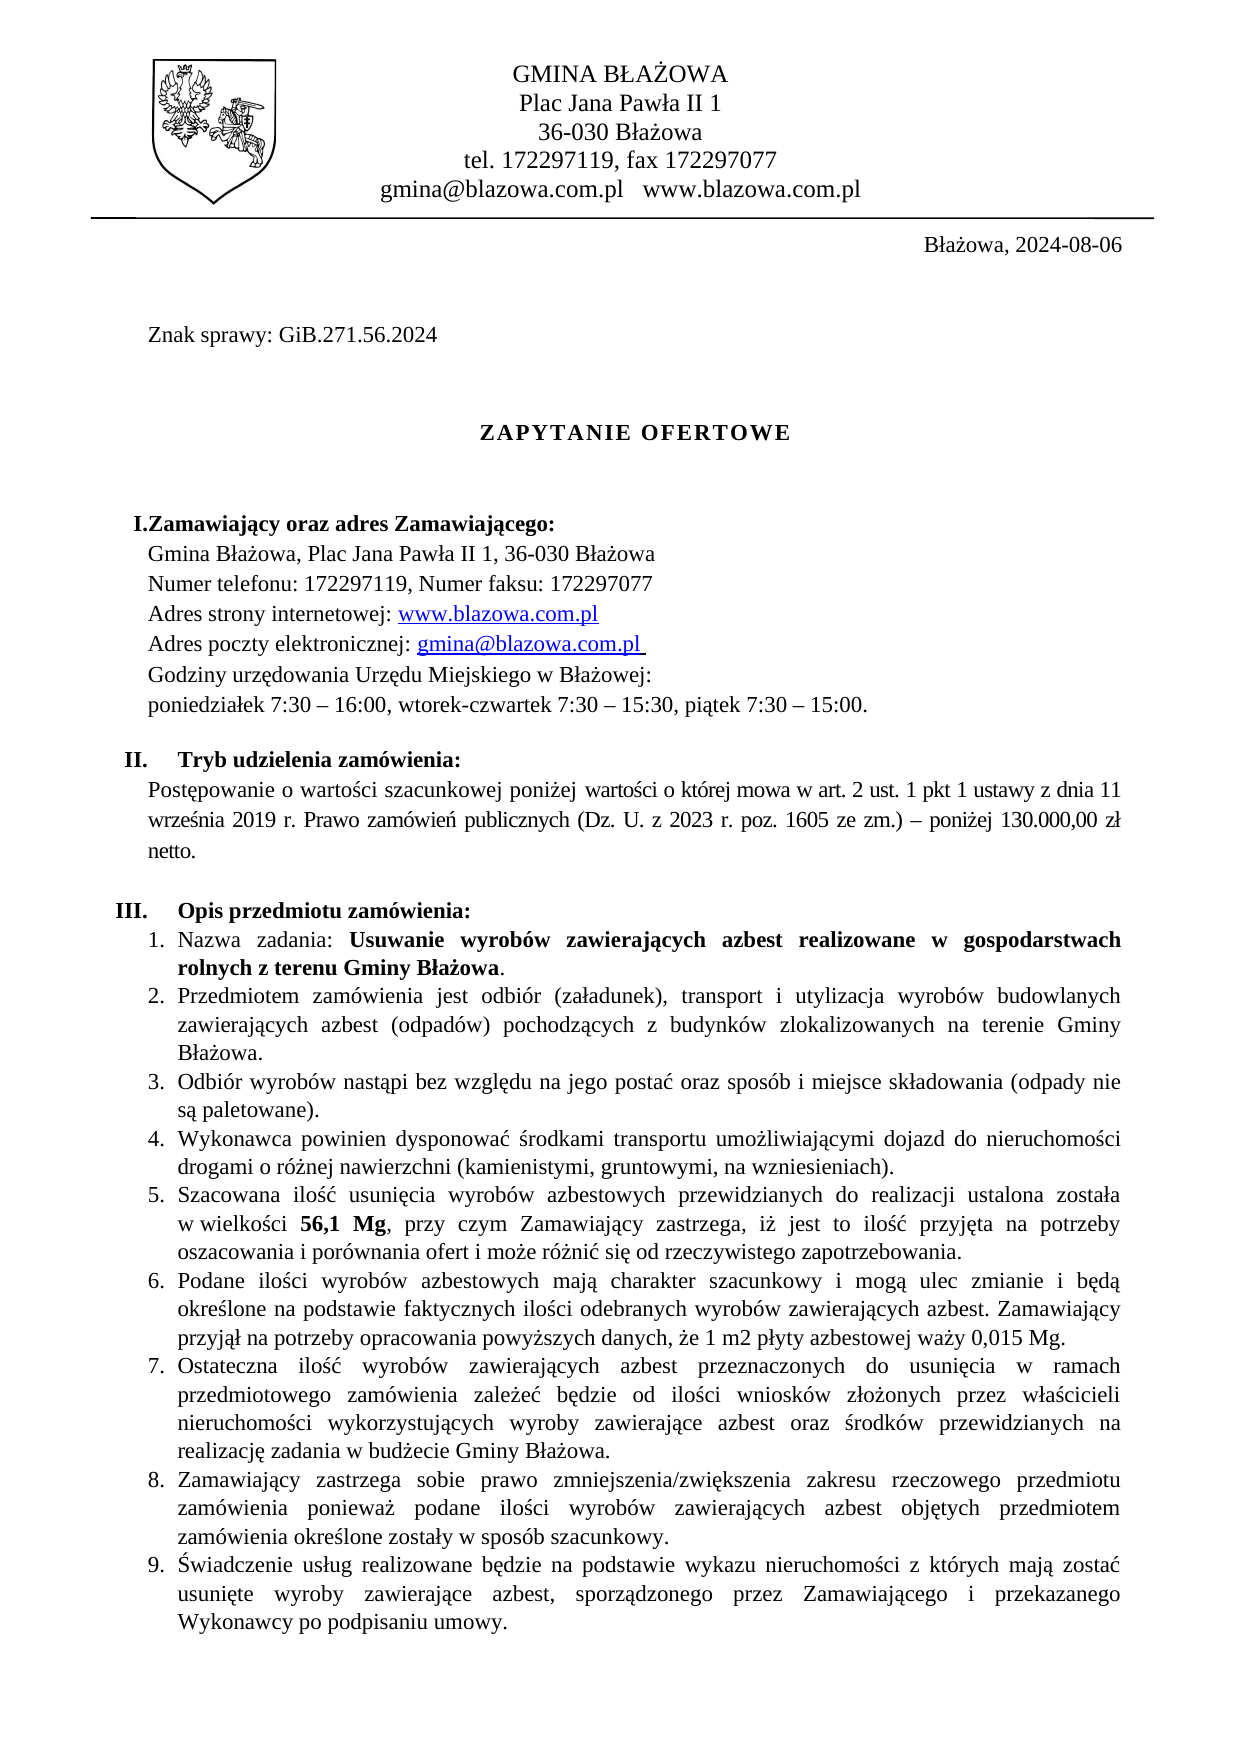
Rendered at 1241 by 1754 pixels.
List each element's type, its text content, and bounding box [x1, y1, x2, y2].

text Błażowa, 2024-08-06 [148, 231, 1122, 257]
list Godziny urzędowania Urzędu Miejskiego w Błażowej: [148, 661, 1122, 687]
list Zamawiający zastrzega sobie prawo zmniejszenia/zwiększenia zakresu rzeczowego przedmiotu zamówienia ponieważ podane ilości wyrobów zawierających azbest objętych przedmiotem zamówienia określone zostały w sposób szacunkowy. [148, 1466, 1122, 1549]
text Postępowanie o wartości szacunkowej poniżej wartości o której mowa w art. 2 ust. 1 pkt 1 ustawy z dnia 11 września 2019 r. Prawo zamówień publicznych (Dz. U. z 2023 r. poz. 1605 ze zm.) – poniżej 130.000,00 zł netto. [148, 776, 1122, 863]
text Zapytanie oFertowe [148, 419, 1122, 445]
list Podane ilości wyrobów azbestowych mają charakter szacunkowy i mogą ulec zmianie i będą określone na podstawie faktycznych ilości odebranych wyrobów zawierających azbest. Zamawiający przyjął na potrzeby opracowania powyższych danych, że 1 m2 płyty azbestowej waży 0,015 Mg. [148, 1267, 1122, 1350]
text Znak sprawy: GiB.271.56.2024 [148, 321, 1122, 347]
list Nazwa zadania: Usuwanie wyrobów zawierających azbest realizowane w gospodarstwach rolnych z terenu Gminy Błażowa. [148, 926, 1122, 980]
list Wykonawca powinien dysponować środkami transportu umożliwiającymi dojazd do nieruchomości drogami o różnej nawierzchni (kamienistymi, gruntowymi, na wzniesieniach). [148, 1125, 1122, 1179]
list Przedmiotem zamówienia jest odbiór (załadunek), transport i utylizacja wyrobów budowlanych zawierających azbest (odpadów) pochodzących z budynków zlokalizowanych na terenie Gminy Błażowa. [148, 982, 1122, 1066]
list Ostateczna ilość wyrobów zawierających azbest przeznaczonych do usunięcia w ramach przedmiotowego zamówienia zależeć będzie od ilości wniosków złożonych przez właścicieli nieruchomości wykorzystujących wyroby zawierające azbest oraz środków przewidzianych na realizację zadania w budżecie Gminy Błażowa. [148, 1352, 1122, 1464]
list poniedziałek 7:30 – 16:00, wtorek-czwartek 7:30 – 15:30, piątek 7:30 – 15:00. [148, 691, 1122, 717]
list Adres poczty elektronicznej: gmina@blazowa.com.pl [148, 631, 1122, 657]
list Opis przedmiotu zamówienia: [148, 897, 1122, 923]
list Adres strony internetowej: www.blazowa.com.pl [148, 600, 1122, 627]
list Szacowana ilość usunięcia wyrobów azbestowych przewidzianych do realizacji ustalona została w wielkości 56,1 Mg, przy czym Zamawiający zastrzega, iż jest to ilość przyjęta na potrzeby oszacowania i porównania ofert i może różnić się od rzeczywistego zapotrzebowania. [148, 1182, 1122, 1265]
picture [151, 59, 277, 203]
subtitle Tryb udzielenia zamówienia: [148, 746, 1122, 772]
list Numer telefonu: 172297119, Numer faksu: 172297077 [148, 570, 1122, 596]
list Odbiór wyrobów nastąpi bez względu na jego postać oraz sposób i miejsce składowania (odpady nie są paletowane). [148, 1068, 1122, 1123]
list Zamawiający oraz adres Zamawiającego: [148, 510, 1122, 536]
list Świadczenie usług realizowane będzie na podstawie wykazu nieruchomości z których mają zostać usunięte wyroby zawierające azbest, sporządzonego przez Zamawiającego i przekazanego Wykonawcy po podpisaniu umowy. [148, 1551, 1122, 1634]
list Gmina Błażowa, Plac Jana Pawła II 1, 36-030 Błażowa [148, 540, 1122, 566]
